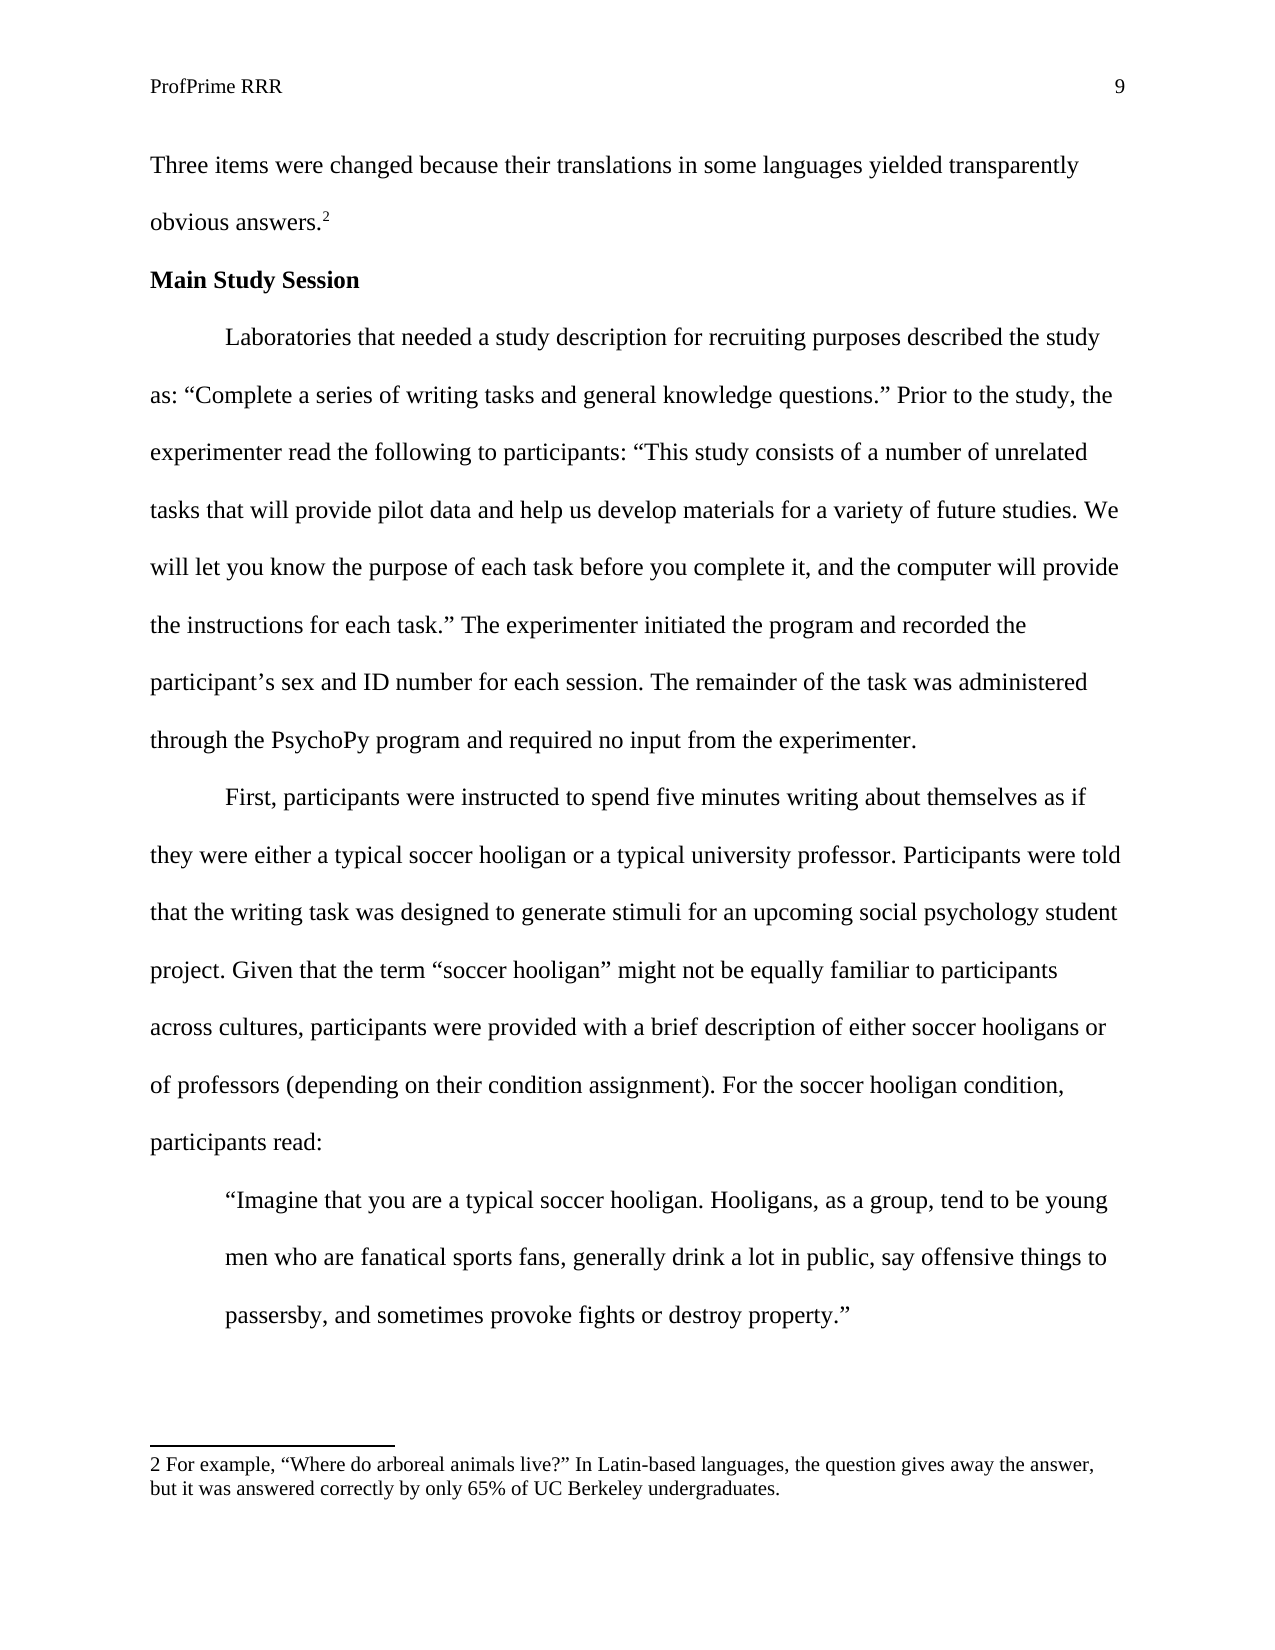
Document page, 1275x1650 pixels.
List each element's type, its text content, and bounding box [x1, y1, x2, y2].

text “Imagine that you are a typical soccer hooligan. Hooligans, as a group, tend to be young men who are fanatical sports fans, generally drink a lot in public, say offensive things to passersby, and sometimes provoke fights or destroy property.” [225, 1185, 1125, 1329]
text Laboratories that needed a study description for recruiting purposes described the study as: “Complete a series of writing tasks and general knowledge questions.” Prior to the study, the experimenter read the following to participants: “This study consists of a number of unrelated tasks that will provide pilot data and help us develop materials for a variety of future studies. We will let you know the purpose of each task before you complete it, and the computer will provide the instructions for each task.” The experimenter initiated the program and recorded the participant’s sex and ID number for each session. The remainder of the task was administered through the PsychoPy program and required no input from the experimenter. [150, 322, 1125, 754]
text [150, 150, 1125, 236]
text First, participants were instructed to spend five minutes writing about themselves as if they were either a typical soccer hooligan or a typical university professor. Participants were told that the writing task was designed to generate stimuli for an upcoming social psychology student project. Given that the term “soccer hooligan” might not be equally familiar to participants across cultures, participants were provided with a brief description of either soccer hooligans or of professors (depending on their condition assignment). For the soccer hooligan condition, participants read: [150, 782, 1125, 1156]
text Main Study Session [150, 265, 1125, 294]
